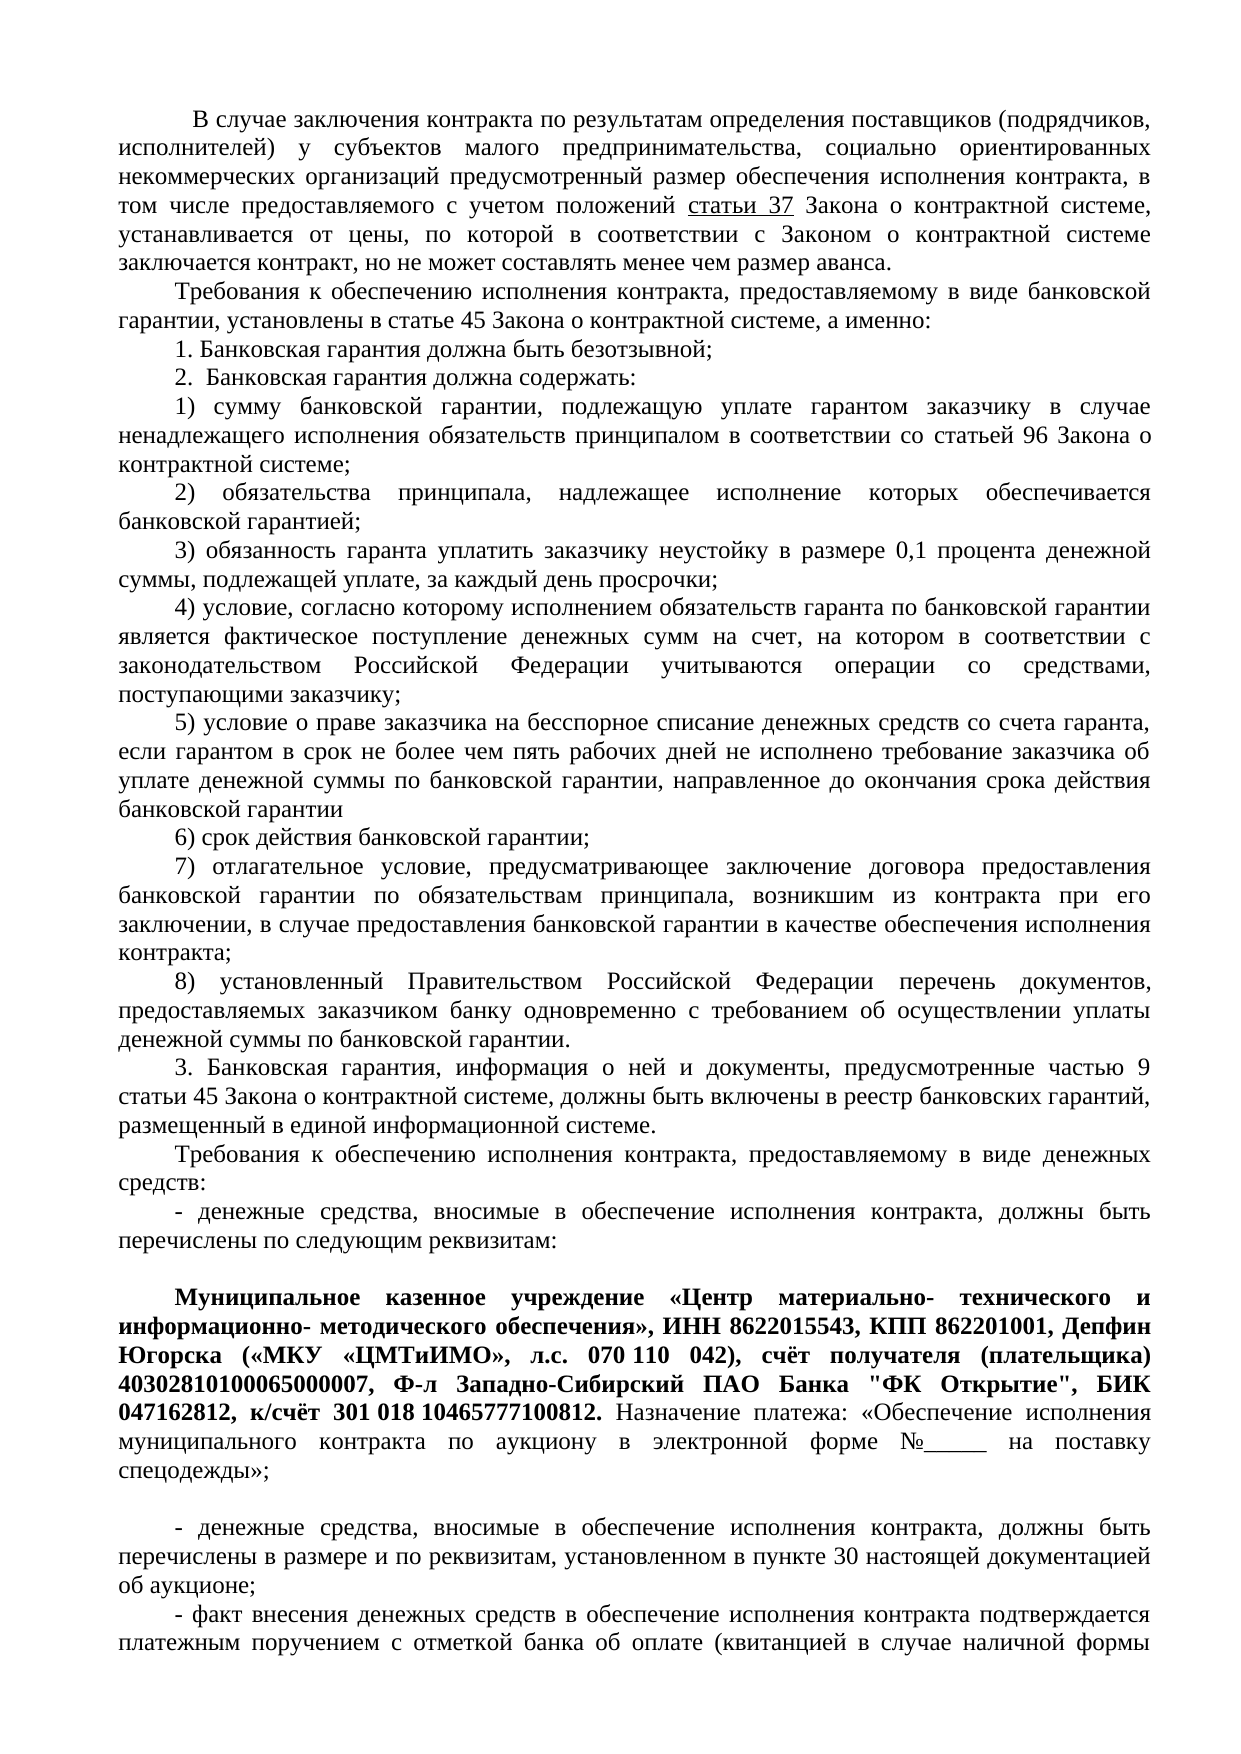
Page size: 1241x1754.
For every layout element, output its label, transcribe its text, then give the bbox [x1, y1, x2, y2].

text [118, 1599, 1152, 1656]
text 7) отлагательное условие, предусматривающее заключение договора предоставления банковской гарантии по обязательствам принципала, возникшим из контракта при его заключении, в случае предоставления банковской гарантии в качестве обеспечения исполнения контракта; [118, 851, 1152, 966]
text 1. Банковская гарантия должна быть безотзывной; [118, 334, 1152, 362]
text - денежные средства, вносимые в обеспечение исполнения контракта, должны быть перечислены в размере и по реквизитам, установленном в пункте 30 настоящей документацией об аукционе; [118, 1512, 1152, 1599]
text 6) срок действия банковской гарантии; [118, 822, 1152, 851]
text 5) условие о праве заказчика на бесспорное списание денежных средств со счета гаранта, если гарантом в срок не более чем пять рабочих дней не исполнено требование заказчика об уплате денежной суммы по банковской гарантии, направленное до окончания срока действия банковской гарантии [118, 707, 1152, 822]
text Требования к обеспечению исполнения контракта, предоставляемому в виде денежных средств: [118, 1139, 1152, 1196]
text 2) обязательства принципала, надлежащее исполнение которых обеспечивается банковской гарантией; [118, 477, 1152, 535]
text 3) обязанность гаранта уплатить заказчику неустойку в размере 0,1 процента денежной суммы, подлежащей уплате, за каждый день просрочки; [118, 535, 1152, 592]
text 1) сумму банковской гарантии, подлежащую уплате гарантом заказчику в случае ненадлежащего исполнения обязательств принципалом в соответствии со статьей 96 Закона о контрактной системе; [118, 391, 1152, 477]
text В случае заключения контракта по результатам определения поставщиков (подрядчиков, исполнителей) у субъектов малого предпринимательства, социально ориентированных некоммерческих организаций предусмотренный размер обеспечения исполнения контракта, в том числе предоставляемого с учетом положений статьи 37 Закона о контрактной системе, устанавливается от цены, по которой в соответствии с Законом о контрактной системе заключается контракт, но не может составлять менее чем размер аванса. [118, 104, 1152, 276]
subtitle Требования к обеспечению исполнения контракта, предоставляемому в виде банковской гарантии, установлены в статье 45 Закона о контрактной системе, а именно: [118, 276, 1152, 334]
text 8) установленный Правительством Российской Федерации перечень документов, предоставляемых заказчиком банку одновременно с требованием об осуществлении уплаты денежной суммы по банковской гарантии. [118, 966, 1152, 1052]
text Муниципальное казенное учреждение «Центр материально- технического и информационно- методического обеспечения», ИНН 8622015543, КПП 862201001, Депфин Югорска («МКУ «ЦМТиИМО», л.с. 070 110 042), счёт получателя (плательщика) 40302810100065000007, Ф-л Западно-Сибирский ПАО Банка "ФК Открытие", БИК 047162812, к/счёт 301 018 10465777100812. Назначение платежа: «Обеспечение исполнения муниципального контракта по аукциону в электронной форме №_____ на поставку спецодежды»; [118, 1282, 1152, 1484]
subtitle - денежные средства, вносимые в обеспечение исполнения контракта, должны быть перечислены по следующим реквизитам: [118, 1196, 1152, 1254]
text 3. Банковская гарантия, информация о ней и документы, предусмотренные частью 9 статьи 45 Закона о контрактной системе, должны быть включены в реестр банковских гарантий, размещенный в единой информационной системе. [118, 1052, 1152, 1139]
text 4) условие, согласно которому исполнением обязательств гаранта по банковской гарантии является фактическое поступление денежных сумм на счет, на котором в соответствии с законодательством Российской Федерации учитываются операции со средствами, поступающими заказчику; [118, 592, 1152, 707]
text 2. Банковская гарантия должна содержать: [118, 362, 1152, 391]
